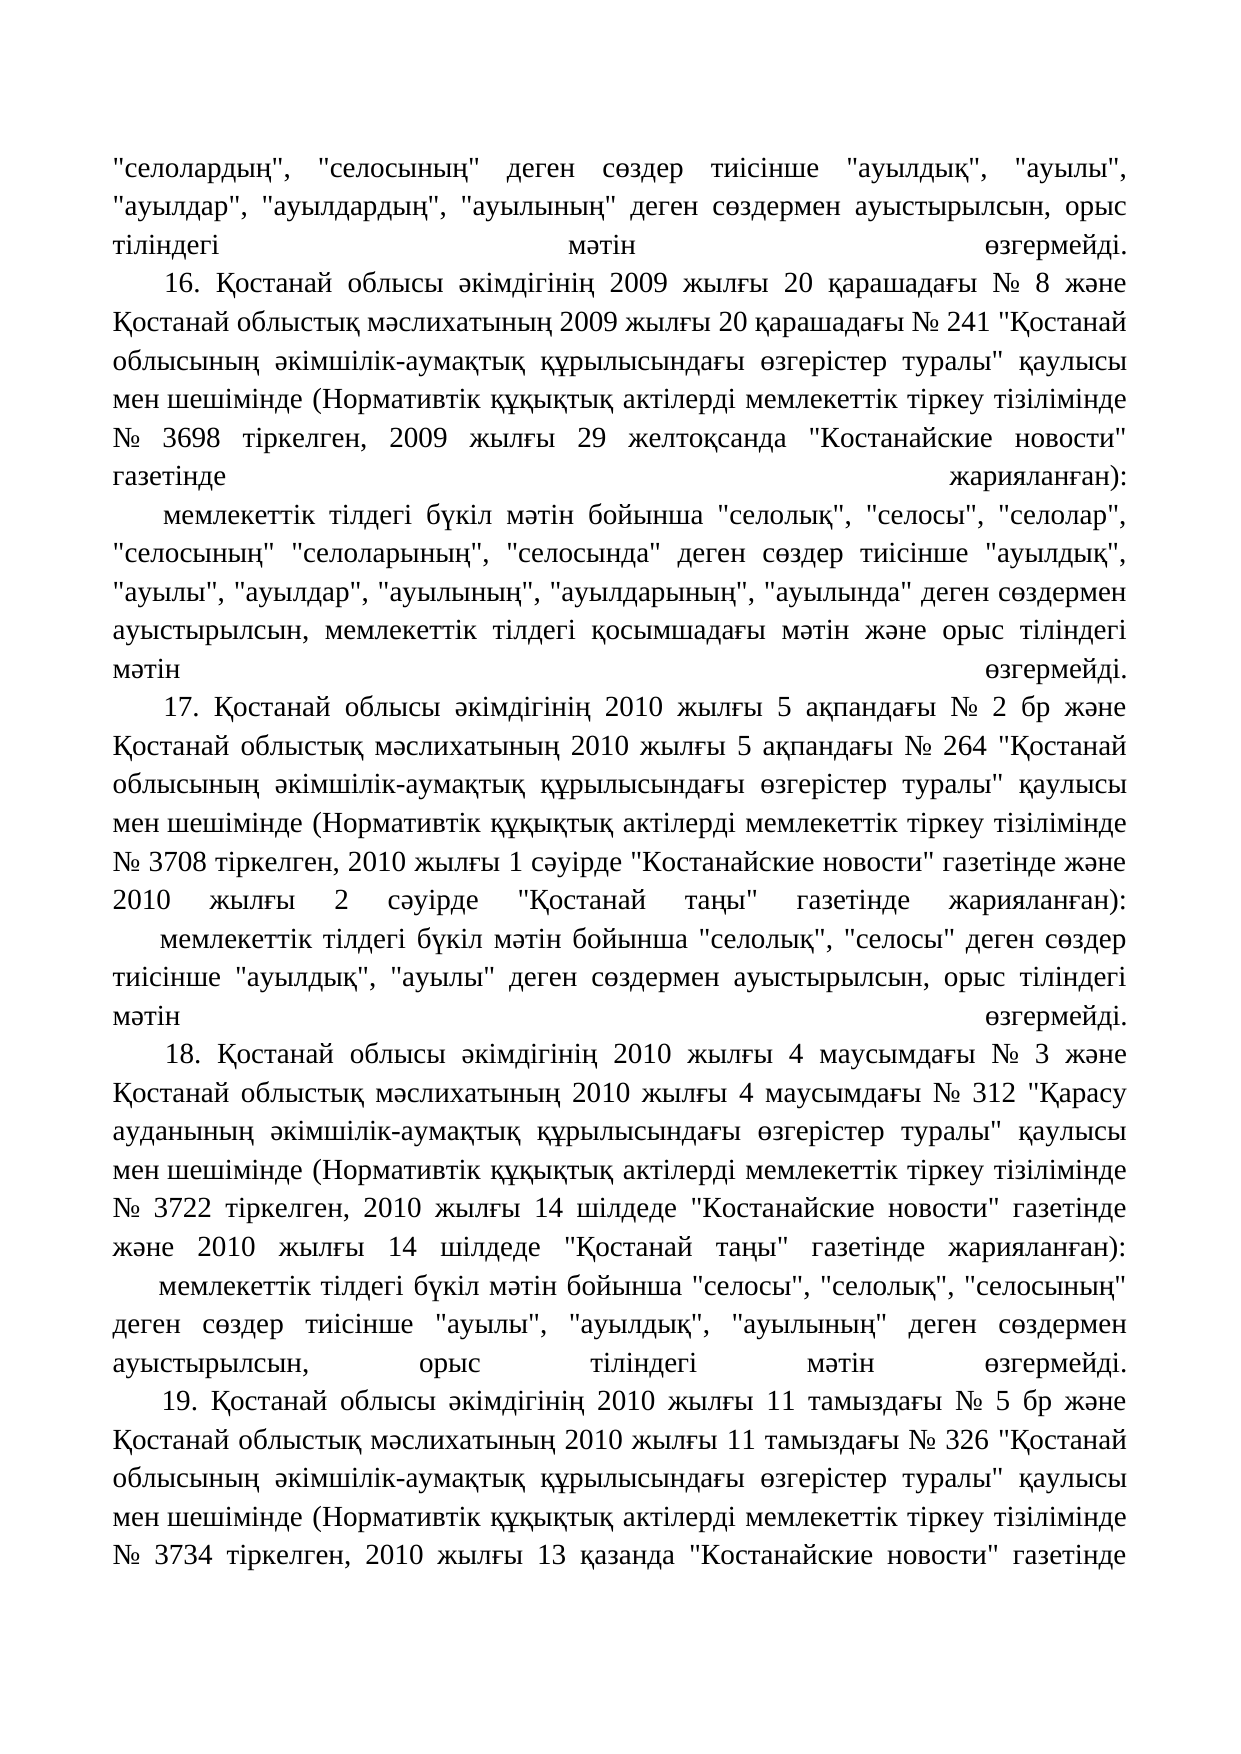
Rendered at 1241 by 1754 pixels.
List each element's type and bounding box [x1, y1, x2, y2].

text [112, 150, 1128, 1571]
